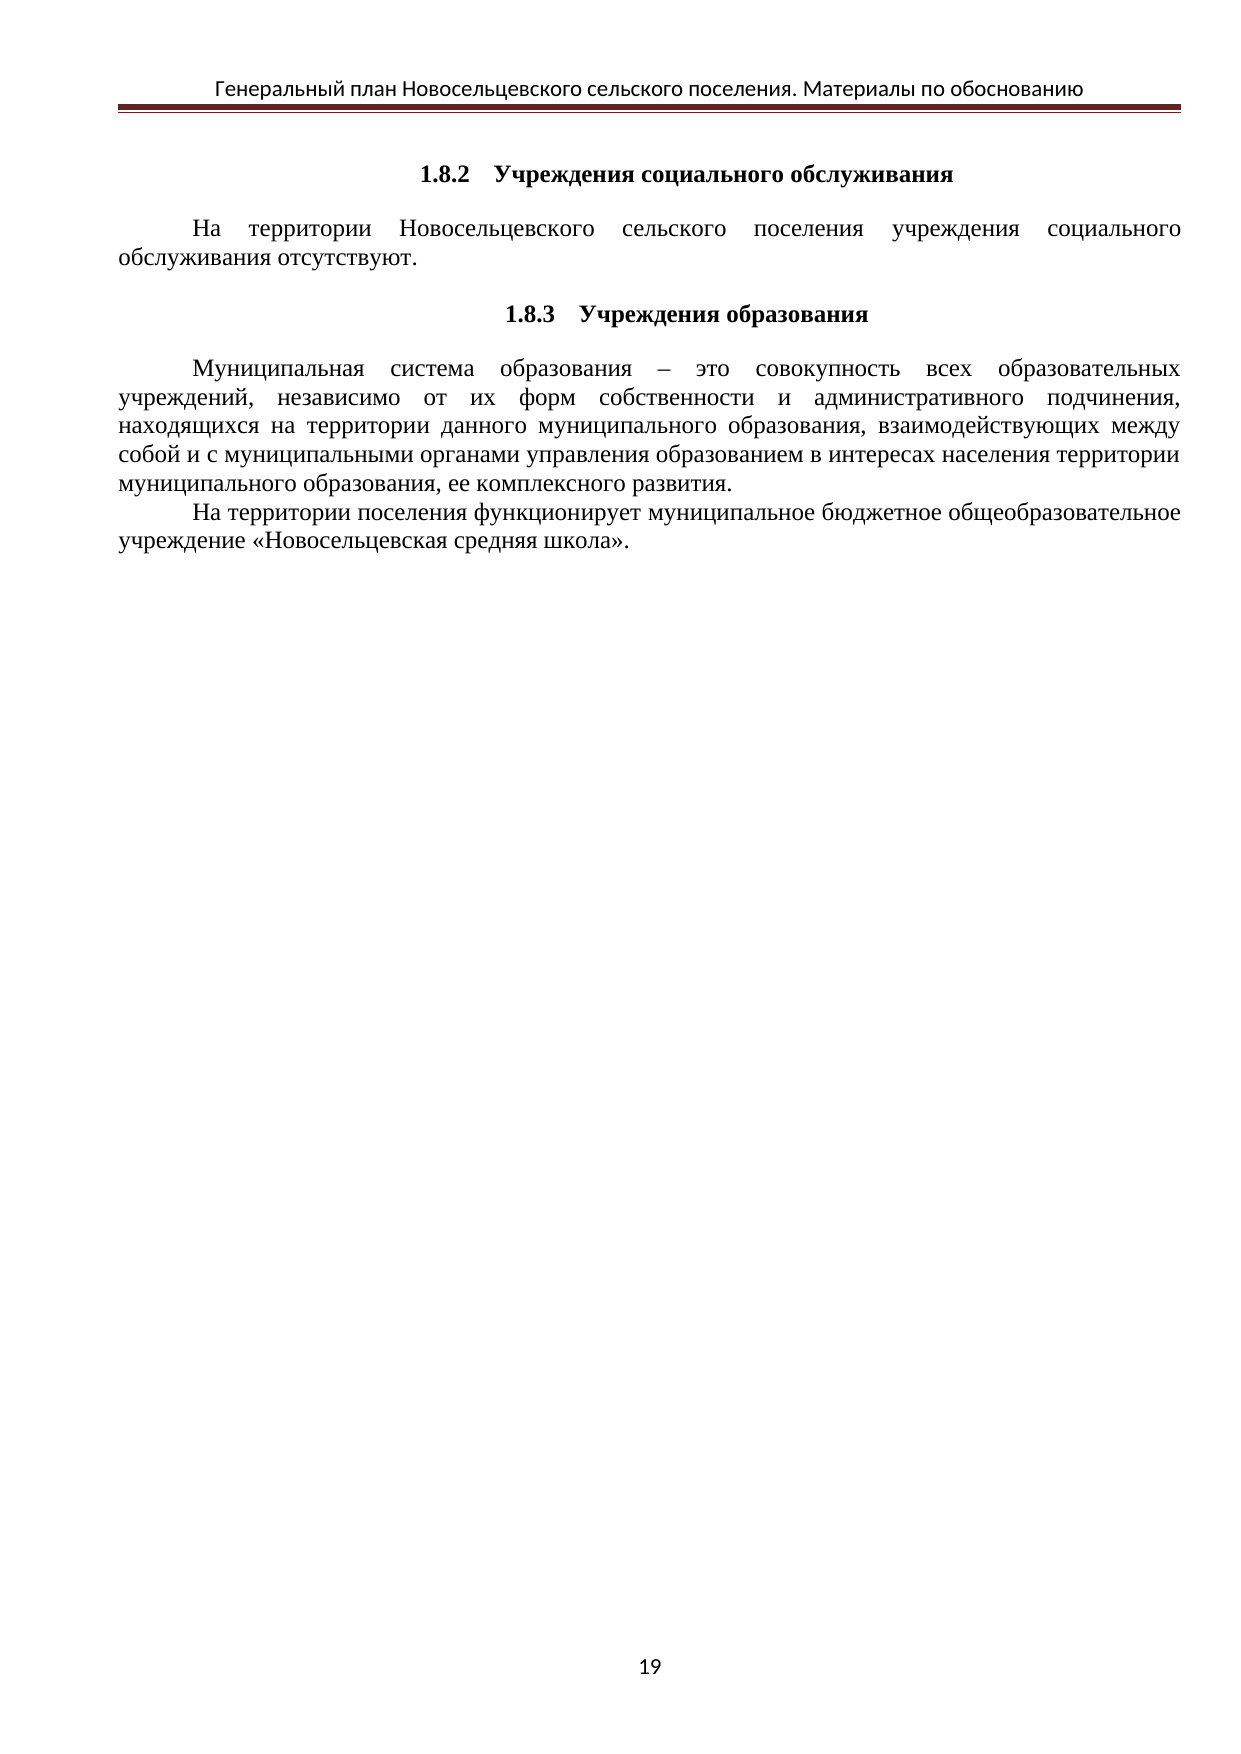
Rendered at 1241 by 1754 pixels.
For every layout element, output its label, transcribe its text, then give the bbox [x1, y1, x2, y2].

text На территории поселения функционирует муниципальное бюджетное общеобразовательное учреждение «Новосельцевская средняя школа». [118, 497, 1181, 554]
list Учреждения образования [118, 299, 1181, 328]
text На территории Новосельцевского сельского поселения учреждения социального обслуживания отсутствуют. [118, 213, 1181, 271]
text Муниципальная система образования – это совокупность всех образовательных учреждений, независимо от их форм собственности и административного подчинения, находящихся на территории данного муниципального образования, взаимодействующих между собой и с муниципальными органами управления образованием в интересах населения территории муниципального образования, ее комплексного развития. [118, 353, 1181, 497]
list Учреждения социального обслуживания [118, 159, 1181, 188]
